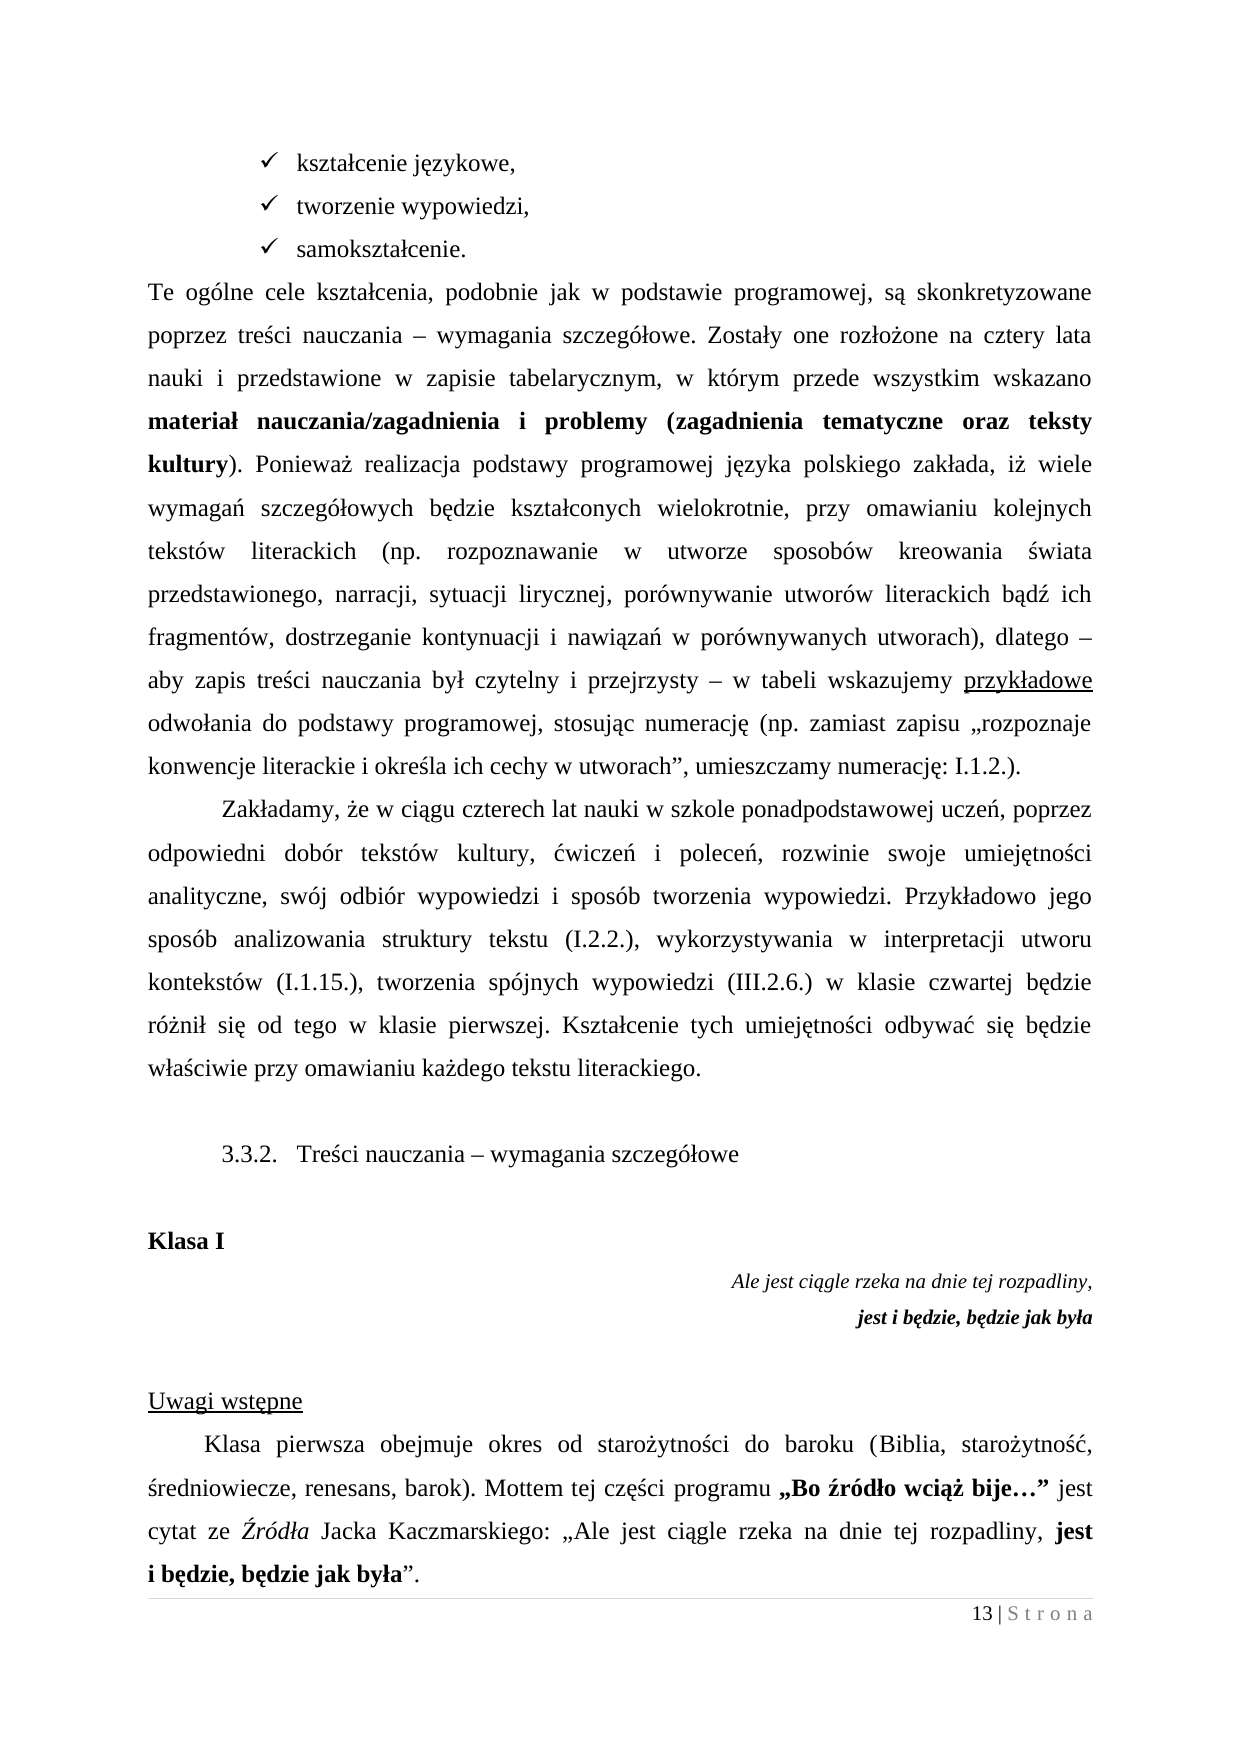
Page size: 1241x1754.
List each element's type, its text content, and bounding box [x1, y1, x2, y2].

text Uwagi wstępne [148, 1386, 1093, 1415]
text Klasa I [148, 1226, 1093, 1254]
text jest i będzie, będzie jak była [148, 1305, 1093, 1372]
text Te ogólne cele kształcenia, podobnie jak w podstawie programowej, są skonkretyzowane poprzez treści nauczania – wymagania szczegółowe. Zostały one rozłożone na cztery lata nauki i przedstawione w zapisie tabelarycznym, w którym przede wszystkim wskazano materiał nauczania/zagadnienia i problemy (zagadnienia tematyczne oraz teksty kultury). Ponieważ realizacja podstawy programowej języka polskiego zakłada, iż wiele wymagań szczegółowych będzie kształconych wielokrotnie, przy omawianiu kolejnych tekstów literackich (np. rozpoznawanie w utworze sposobów kreowania świata przedstawionego, narracji, sytuacji lirycznej, porównywanie utworów literackich bądź ich fragmentów, dostrzeganie kontynuacji i nawiązań w porównywanych utworach), dlatego – aby zapis treści nauczania był czytelny i przejrzysty – w tabeli wskazujemy przykładowe odwołania do podstawy programowej, stosując numerację (np. zamiast zapisu „rozpoznaje konwencje literackie i określa ich cechy w utworach”, umieszczamy numerację: I.1.2.). [148, 277, 1093, 780]
list tworzenie wypowiedzi, [259, 191, 1093, 219]
text Klasa pierwsza obejmuje okres od starożytności do baroku (Biblia, starożytność, średniowiecze, renesans, barok). Mottem tej części programu „Bo źródło wciąż bije…” jest cytat ze Źródła Jacka Kaczmarskiego: „Ale jest ciągle rzeka na dnie tej rozpadliny, jest i będzie, będzie jak była”. [148, 1429, 1093, 1588]
list Treści nauczania – wymagania szczegółowe [221, 1139, 1093, 1168]
list kształcenie językowe, [259, 148, 1093, 176]
text Zakładamy, że w ciągu czterech lat nauki w szkole ponadpodstawowej uczeń, poprzez odpowiedni dobór tekstów kultury, ćwiczeń i poleceń, rozwinie swoje umiejętności analityczne, swój odbiór wypowiedzi i sposób tworzenia wypowiedzi. Przykładowo jego sposób analizowania struktury tekstu (I.2.2.), wykorzystywania w interpretacji utworu kontekstów (I.1.15.), tworzenia spójnych wypowiedzi (III.2.6.) w klasie czwartej będzie różnił się od tego w klasie pierwszej. Kształcenie tych umiejętności odbywać się będzie właściwie przy omawianiu każdego tekstu literackiego. [148, 794, 1093, 1082]
list samokształcenie. [259, 234, 1093, 263]
text Ale jest ciągle rzeka na dnie tej rozpadliny, [148, 1269, 1093, 1293]
